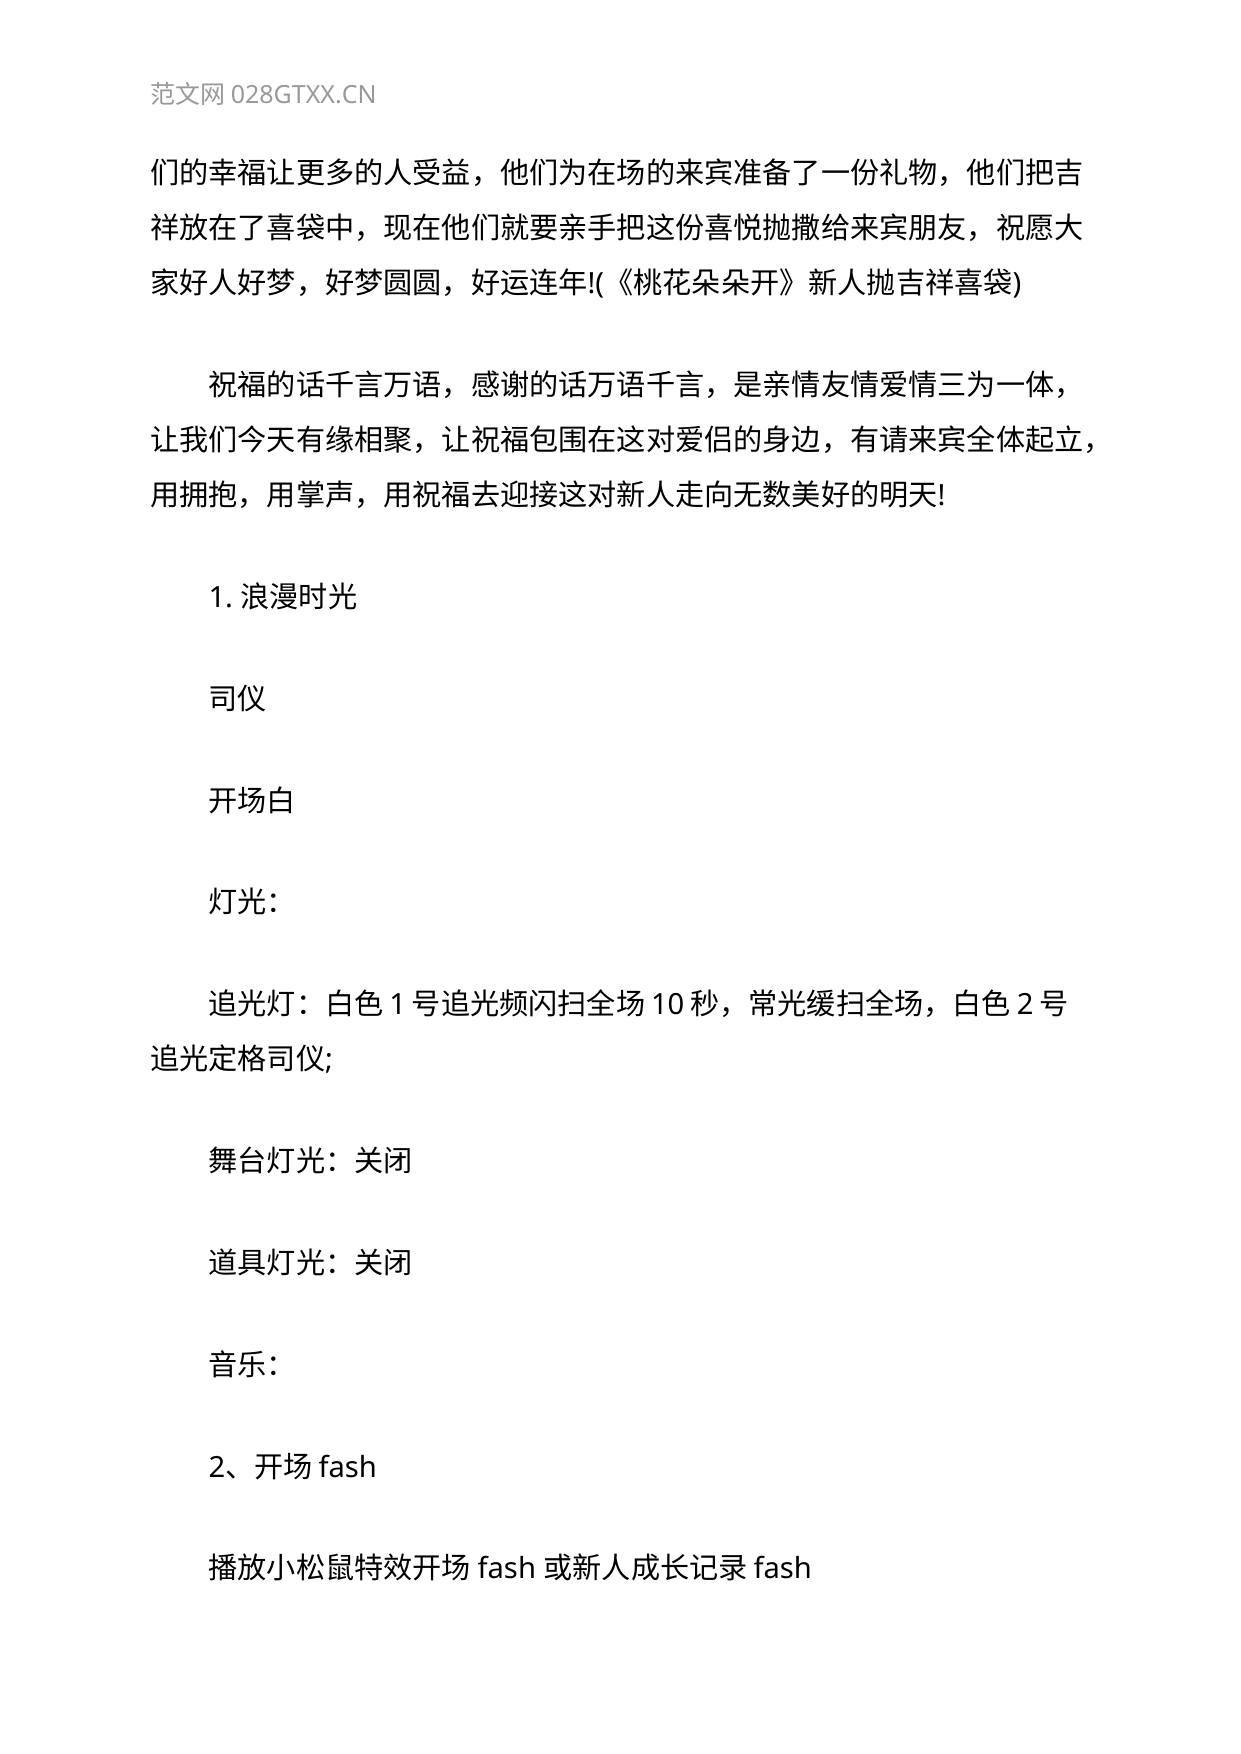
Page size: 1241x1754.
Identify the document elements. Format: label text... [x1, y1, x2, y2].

text 灯光： [150, 879, 1090, 921]
text 舞台灯光：关闭 [150, 1138, 1090, 1180]
text 2、开场fash [150, 1443, 1090, 1486]
text 司仪 [150, 676, 1090, 718]
text 1. 浪漫时光 [150, 573, 1090, 616]
text 祝福的话千言万语，感谢的话万语千言，是亲情友情爱情三为一体，让我们今天有缘相聚，让祝福包围在这对爱侣的身边，有请来宾全体起立，用拥抱，用掌声，用祝福去迎接这对新人走向无数美好的明天! [150, 362, 1090, 514]
text 道具灯光：关闭 [150, 1239, 1090, 1282]
text 开场白 [150, 777, 1090, 819]
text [150, 150, 1090, 302]
text 播放小松鼠特效开场 fash 或新人成长记录fash [150, 1545, 1090, 1587]
text 追光灯：白色1号追光频闪扫全场10秒，常光缓扫全场，白色2号追光定格司仪; [150, 981, 1090, 1078]
text 音乐： [150, 1341, 1090, 1384]
